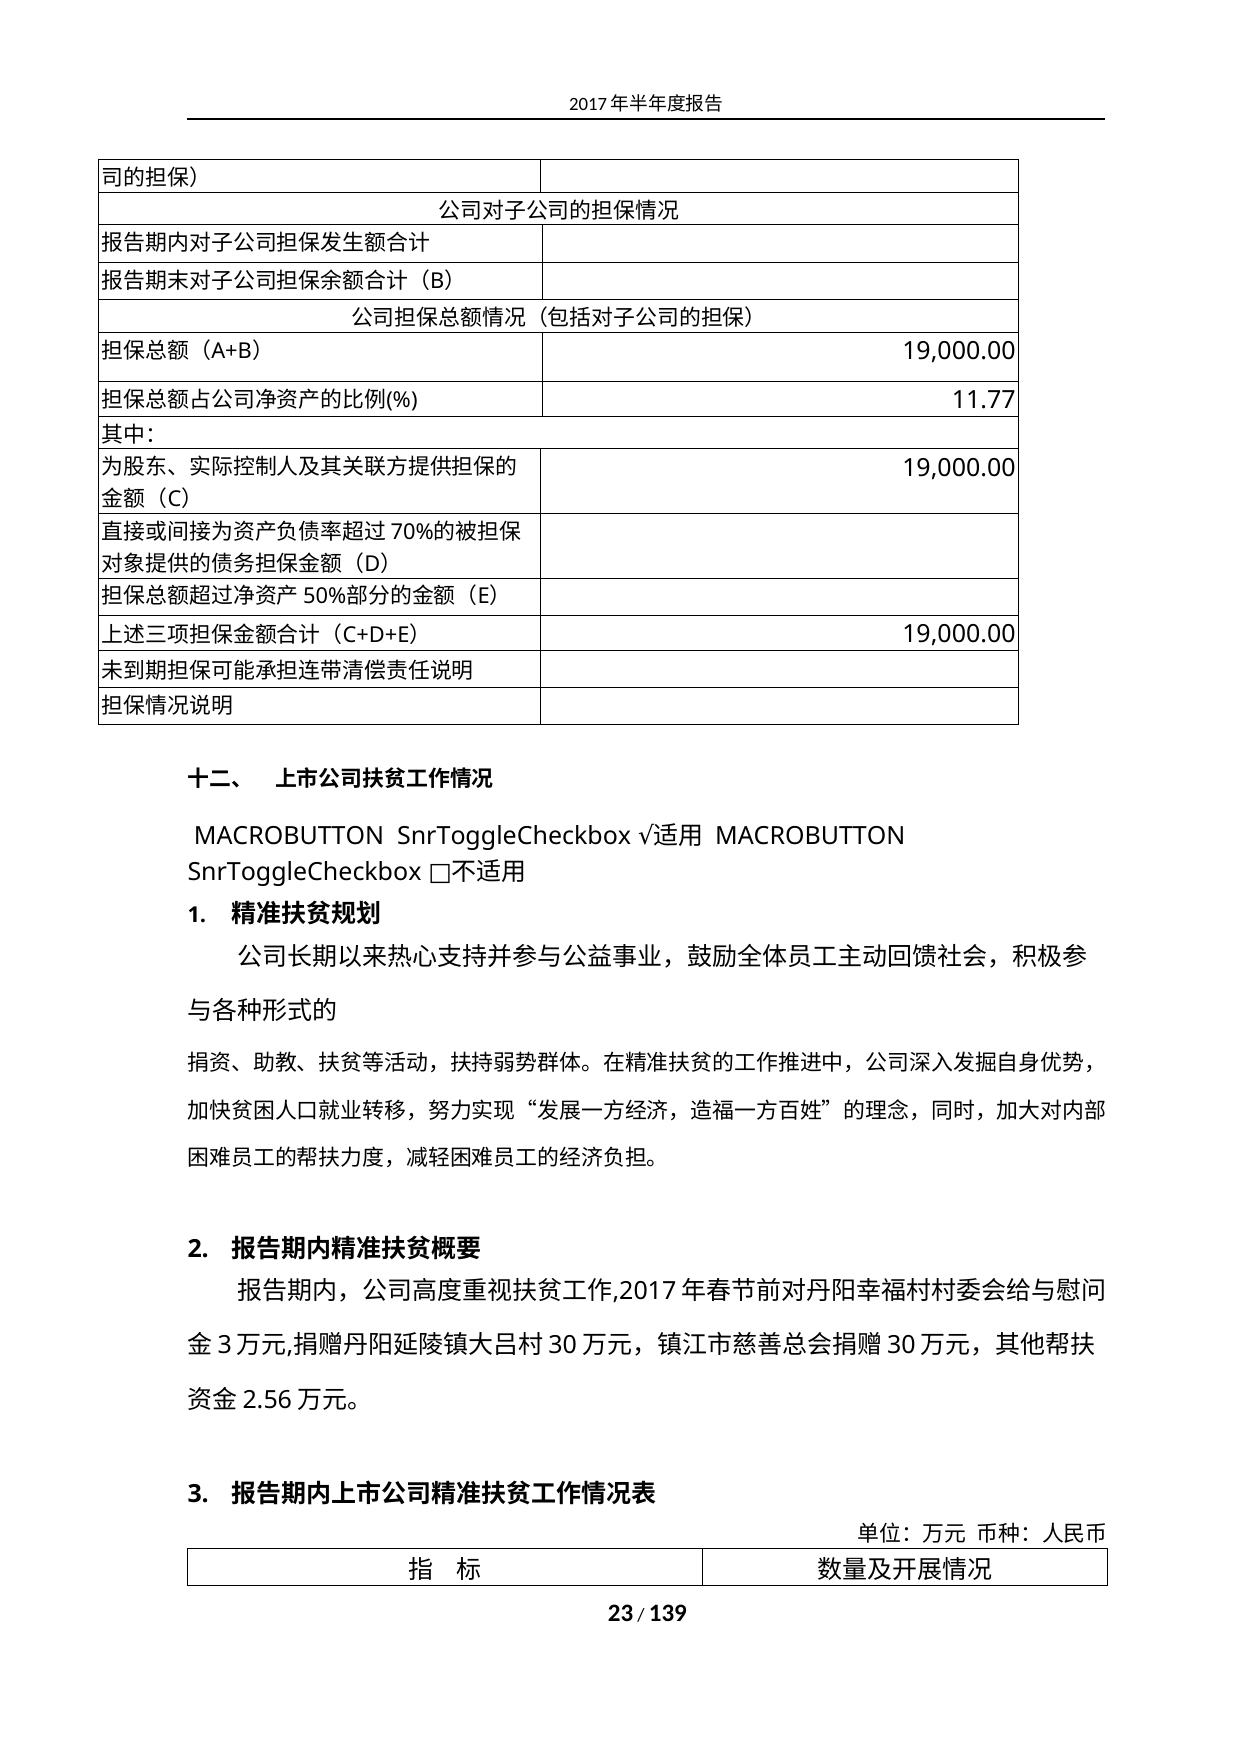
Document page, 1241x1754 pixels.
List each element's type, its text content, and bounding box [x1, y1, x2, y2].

subtitle 上市公司扶贫工作情况 [187, 761, 1107, 793]
